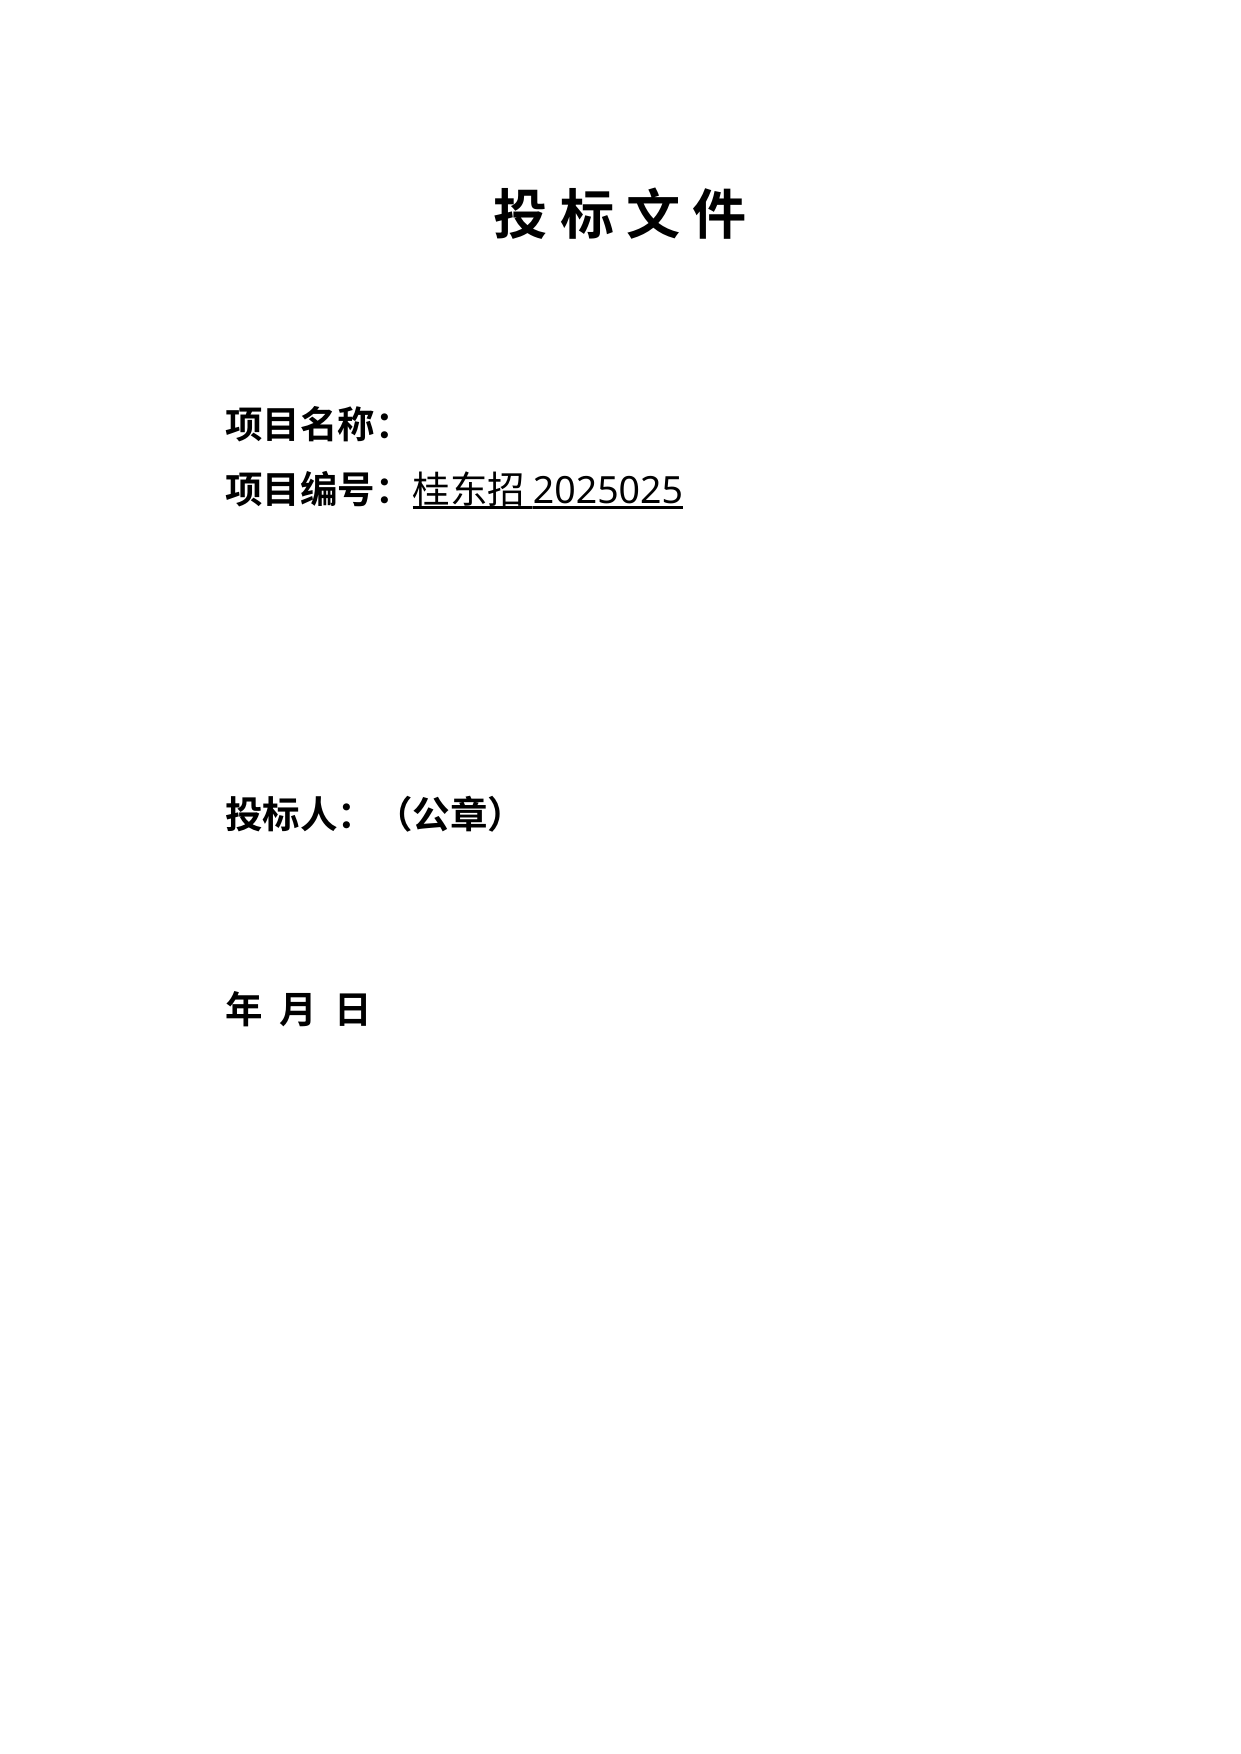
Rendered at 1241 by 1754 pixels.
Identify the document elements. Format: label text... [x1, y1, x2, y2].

text 项目名称： [187, 389, 1053, 454]
text 项目编号：桂东招2025025 [187, 454, 1053, 519]
text 年 月 日 [187, 974, 1053, 1039]
text 投 标 文 件 [187, 162, 1053, 259]
text 投标人：（公章） [187, 779, 1053, 844]
